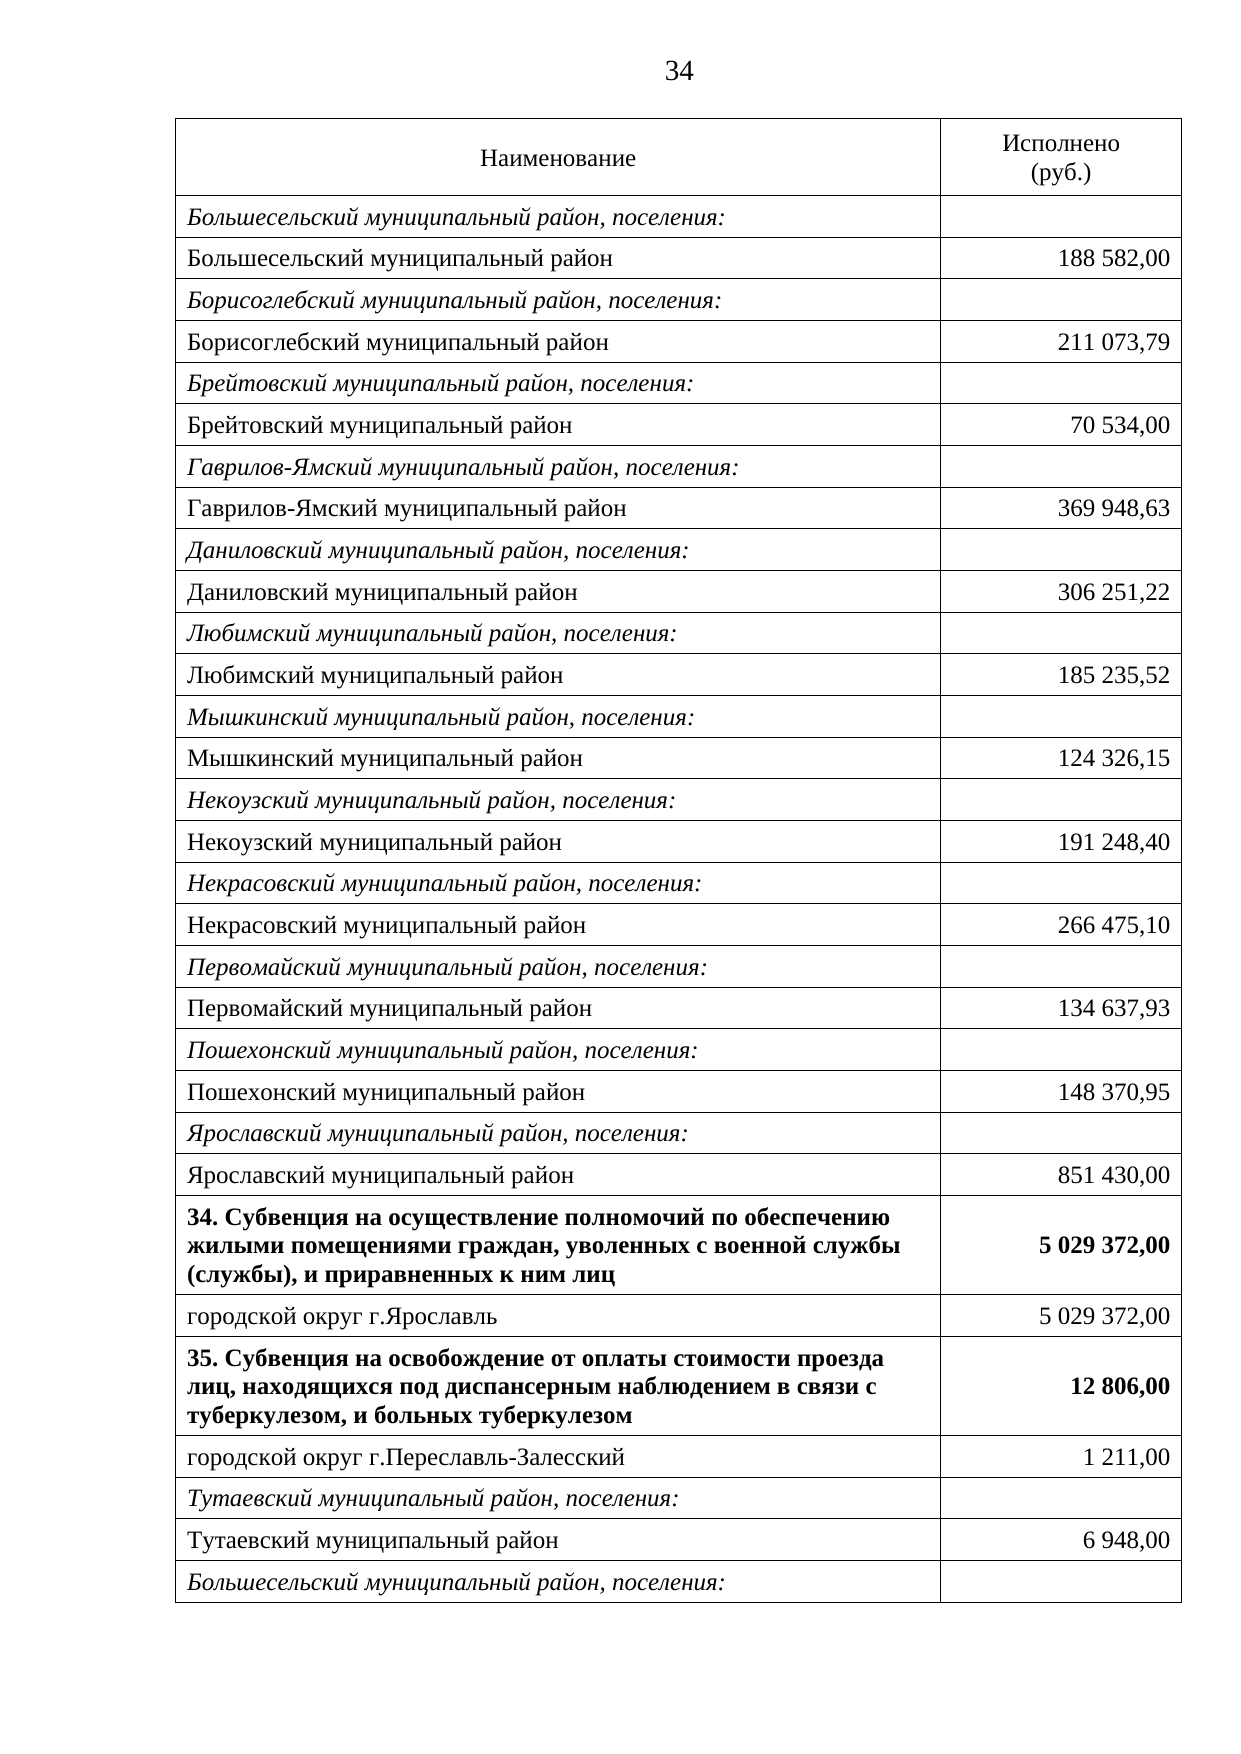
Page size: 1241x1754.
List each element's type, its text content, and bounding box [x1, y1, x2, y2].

table_cell 369 948,63 [941, 488, 1181, 528]
table_cell 70 534,00 [941, 404, 1181, 445]
table_cell 134 637,93 [941, 988, 1181, 1028]
table_cell Первомайский муниципальный район [176, 988, 940, 1028]
table_cell [941, 613, 1181, 653]
table_cell Пошехонский муниципальный район, поселения: [176, 1029, 940, 1070]
table_cell Некрасовский муниципальный район [176, 904, 940, 945]
table_cell [941, 1029, 1181, 1070]
table_cell [941, 779, 1181, 820]
table_cell Борисоглебский муниципальный район [176, 321, 940, 362]
table_cell [941, 1113, 1181, 1153]
table_cell 124 326,15 [941, 738, 1181, 778]
table_cell [941, 446, 1181, 487]
table_cell [941, 1561, 1181, 1602]
table_cell Мышкинский муниципальный район, поселения: [176, 696, 940, 737]
table_cell [941, 279, 1181, 320]
table_cell [941, 196, 1181, 237]
table_cell Любимский муниципальный район, поселения: [176, 613, 940, 653]
table_cell Первомайский муниципальный район, поселения: [176, 946, 940, 987]
table_cell Тутаевский муниципальный район, поселения: [176, 1478, 940, 1518]
table_cell 5 029 372,00 [941, 1295, 1181, 1336]
table_cell Большесельский муниципальный район, поселения: [176, 196, 940, 237]
table_cell Даниловский муниципальный район [176, 571, 940, 612]
table_cell Некоузский муниципальный район [176, 821, 940, 862]
table_header Исполнено (руб.) [941, 119, 1181, 195]
table_cell [941, 363, 1181, 403]
table_cell 34. Субвенция на осуществление полномочий по обеспечению жилыми помещениями граждан, уволенных с военной службы (службы), и приравненных к ним лиц [176, 1196, 940, 1294]
table_cell городской округ г.Переславль-Залесский [176, 1436, 940, 1477]
table_cell [941, 696, 1181, 737]
table_cell 35. Субвенция на освобождение от оплаты стоимости проезда лиц, находящихся под диспансерным наблюдением в связи с туберкулезом, и больных туберкулезом [176, 1337, 940, 1435]
table_cell Большесельский муниципальный район [176, 238, 940, 278]
table_cell Большесельский муниципальный район, поселения: [176, 1561, 940, 1602]
table_cell Некрасовский муниципальный район, поселения: [176, 863, 940, 903]
table_cell Даниловский муниципальный район, поселения: [176, 529, 940, 570]
table_cell 5 029 372,00 [941, 1196, 1181, 1294]
table_cell [941, 529, 1181, 570]
table_cell Гаврилов-Ямский муниципальный район, поселения: [176, 446, 940, 487]
table_cell 148 370,95 [941, 1071, 1181, 1112]
table_cell 188 582,00 [941, 238, 1181, 278]
table_cell 306 251,22 [941, 571, 1181, 612]
table_cell [941, 946, 1181, 987]
table_cell Тутаевский муниципальный район [176, 1519, 940, 1560]
table_cell 266 475,10 [941, 904, 1181, 945]
table_cell Ярославский муниципальный район [176, 1154, 940, 1195]
table_cell городской округ г.Ярославль [176, 1295, 940, 1336]
table_cell 12 806,00 [941, 1337, 1181, 1435]
table_cell Некоузский муниципальный район, поселения: [176, 779, 940, 820]
table_cell Ярославский муниципальный район, поселения: [176, 1113, 940, 1153]
table_cell [941, 1478, 1181, 1518]
table_cell 185 235,52 [941, 654, 1181, 695]
table_cell Пошехонский муниципальный район [176, 1071, 940, 1112]
table_cell Борисоглебский муниципальный район, поселения: [176, 279, 940, 320]
table_cell Любимский муниципальный район [176, 654, 940, 695]
table_cell 191 248,40 [941, 821, 1181, 862]
table_cell 851 430,00 [941, 1154, 1181, 1195]
table_cell 1 211,00 [941, 1436, 1181, 1477]
table_cell Брейтовский муниципальный район [176, 404, 940, 445]
table_cell 6 948,00 [941, 1519, 1181, 1560]
table_cell Гаврилов-Ямский муниципальный район [176, 488, 940, 528]
table_cell Брейтовский муниципальный район, поселения: [176, 363, 940, 403]
table_cell [941, 863, 1181, 903]
table_header Наименование [176, 119, 940, 195]
table_cell Мышкинский муниципальный район [176, 738, 940, 778]
table_cell 211 073,79 [941, 321, 1181, 362]
